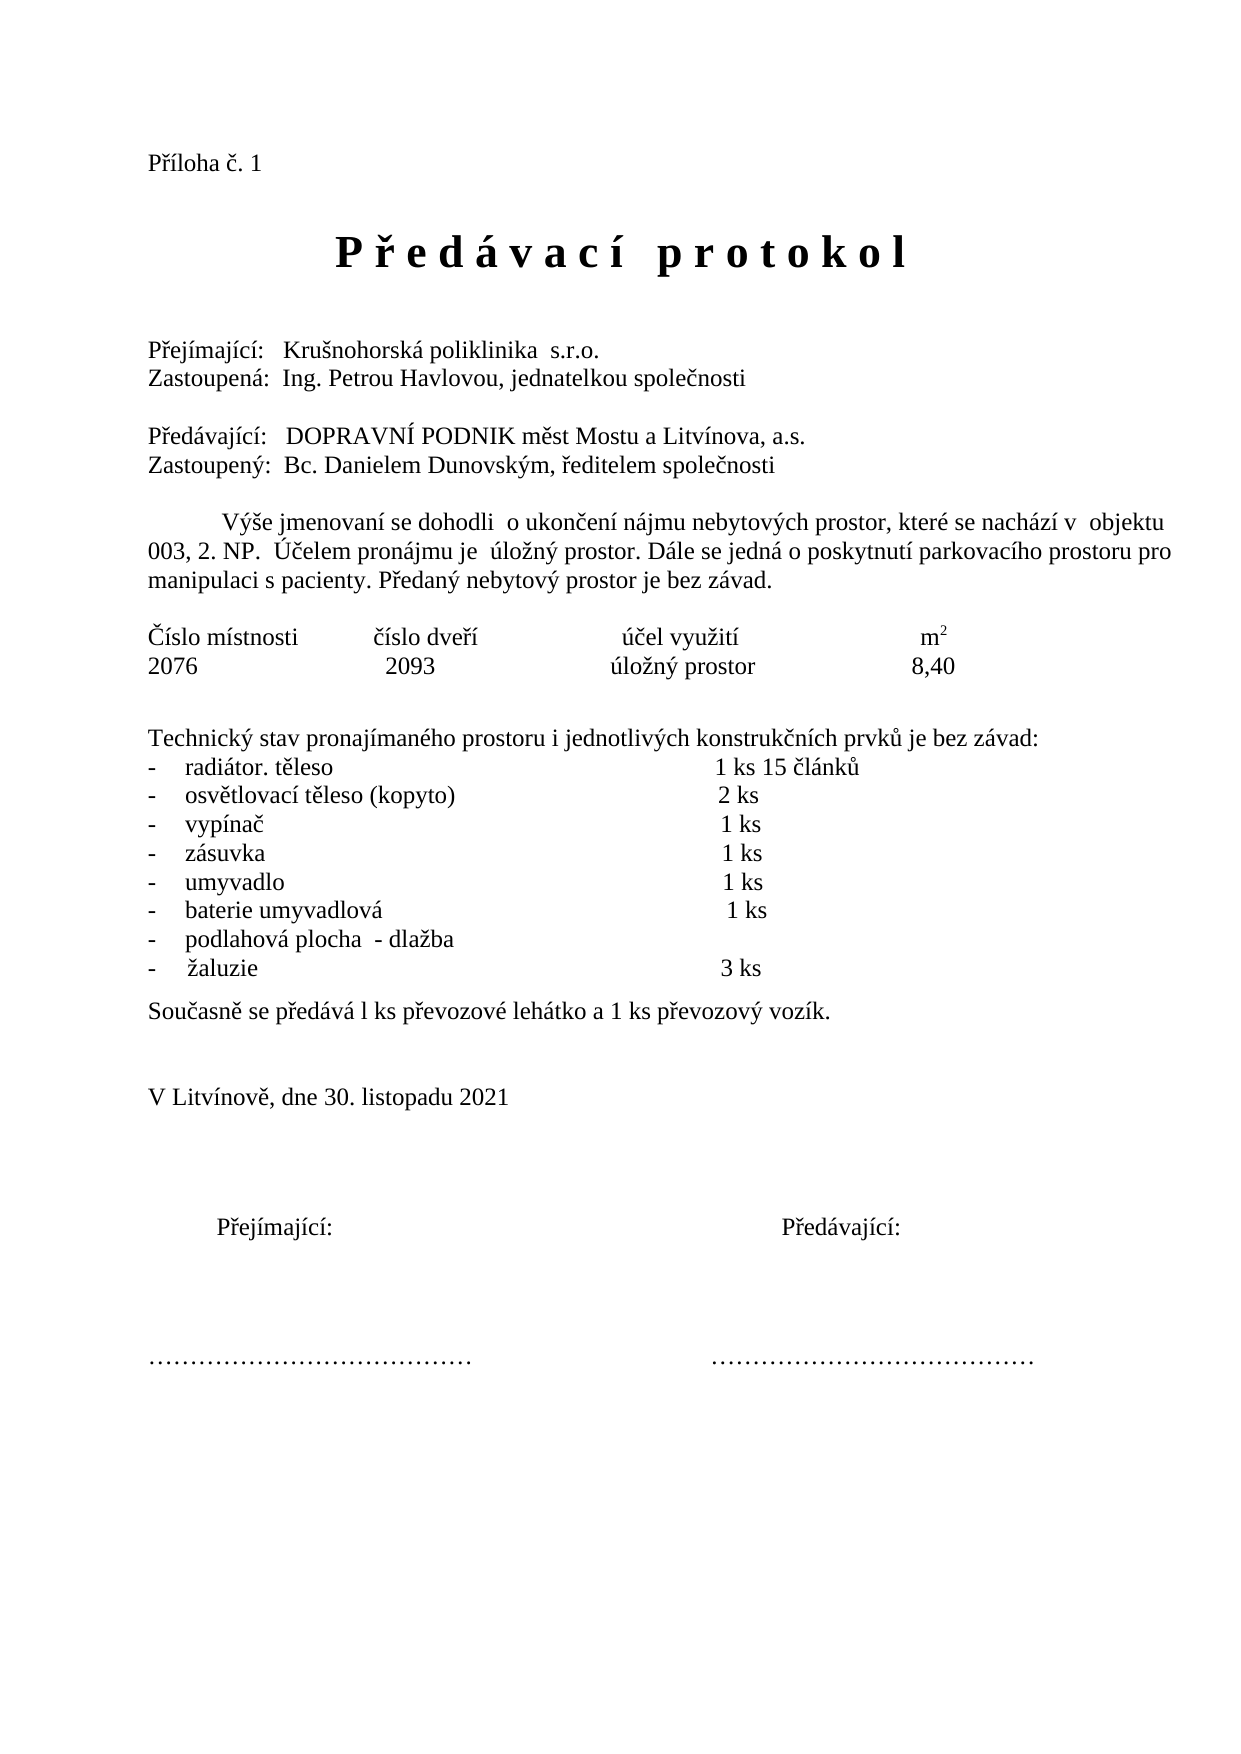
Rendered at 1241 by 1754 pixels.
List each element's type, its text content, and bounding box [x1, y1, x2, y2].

text Číslo místnosti číslo dveří účel využití m2 [148, 622, 1093, 651]
text Přejímající: Předávající: [148, 1212, 1093, 1240]
text Přejímající: Krušnohorská poliklinika s.r.o. [148, 335, 1093, 363]
text Předávající: DOPRAVNÍ PODNIK měst Mostu a Litvínova, a.s. [148, 421, 1093, 450]
subtitle P ř e d á v a c í p r o t o k o l [148, 224, 1093, 277]
text Technický stav pronajímaného prostoru i jednotlivých konstrukčních prvků je bez závad: [148, 723, 1093, 752]
text Současně se předává l ks převozové lehátko a 1 ks převozový vozík. [148, 996, 1093, 1025]
list radiátor. těleso 1 ks 15 článků [148, 752, 1093, 780]
list osvětlovací těleso (kopyto) 2 ks [148, 780, 1093, 809]
text - žaluzie 3 ks [148, 953, 1093, 982]
list podlahová plocha - dlažba [148, 924, 1093, 953]
text 2076 2093 úložný prostor 8,40 [148, 651, 1093, 680]
list vypínač 1 ks [148, 809, 1093, 838]
text Výše jmenovaní se dohodli o ukončení nájmu nebytových prostor, které se nachází v objektu 003, 2. NP. Účelem pronájmu je úložný prostor. Dále se jedná o poskytnutí parkovacího prostoru pro manipulaci s pacienty. Předaný nebytový prostor je bez závad. [148, 507, 1196, 593]
subtitle Příloha č. 1 [148, 148, 1093, 176]
list baterie umyvadlová 1 ks [148, 895, 1093, 924]
text V Litvínově, dne 30. listopadu 2021 [148, 1082, 1093, 1111]
list zásuvka 1 ks [148, 838, 1093, 867]
list umyvadlo 1 ks [148, 867, 1093, 895]
text ………………………………… ………………………………… [148, 1341, 1093, 1370]
text Zastoupený: Bc. Danielem Dunovským, ředitelem společnosti [148, 450, 1196, 478]
text Zastoupená: Ing. Petrou Havlovou, jednatelkou společnosti [148, 363, 1093, 392]
